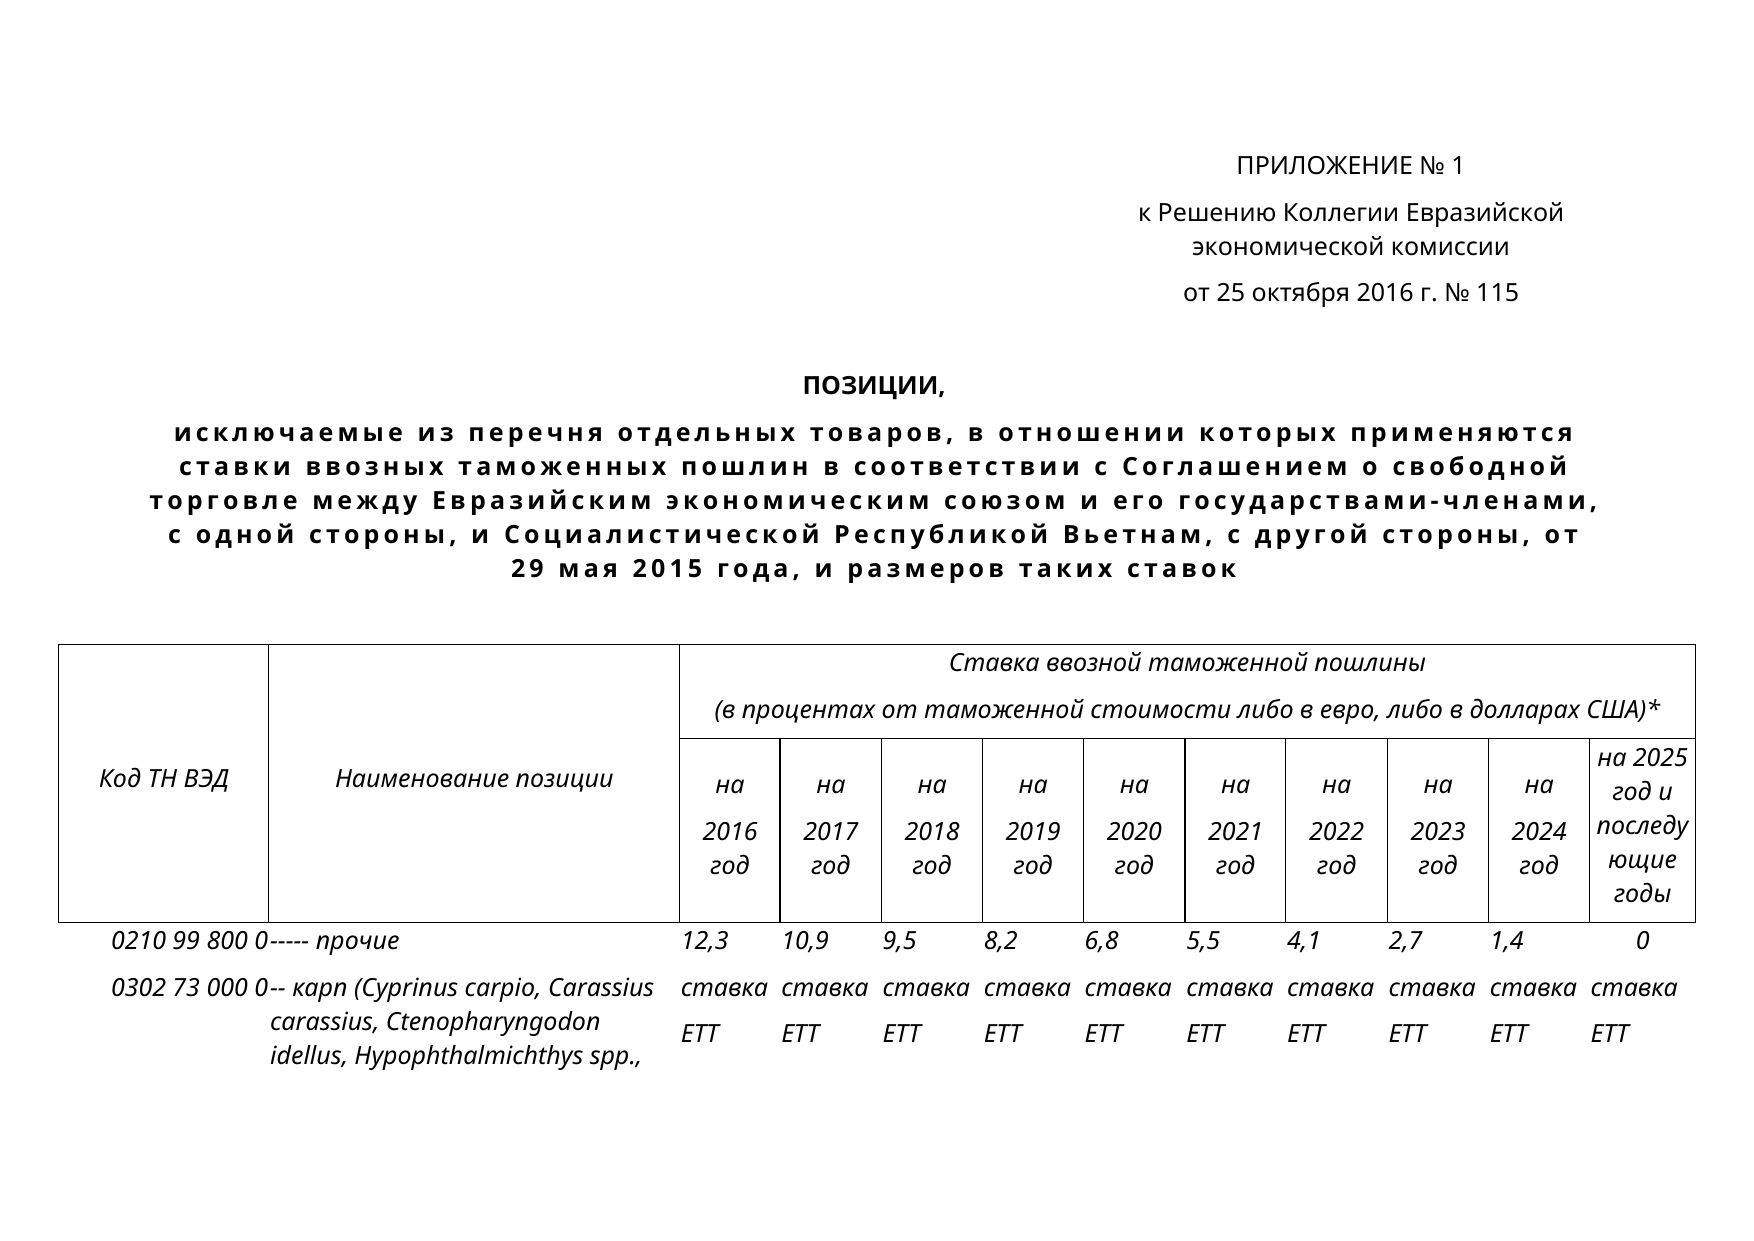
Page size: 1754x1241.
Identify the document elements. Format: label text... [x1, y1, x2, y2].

table_cell 8,2 [983, 923, 1083, 969]
table_cell ставка ЕТТ [680, 970, 780, 1072]
table_cell на 2017 год [781, 739, 881, 922]
table_header Наименование позиции [269, 645, 679, 922]
table_cell ставка ЕТТ [780, 970, 881, 1072]
table_cell 12,3 [680, 923, 780, 969]
subtitle исключаемые из перечня отдельных товаров, в отношении которых применяются ставки ввозных таможенных пошлин в соответствии с Соглашением о свободной торговле между Евразийским экономическим союзом и его государствами-членами, с одной стороны, и Социалистической Республикой Вьетнам, с другой стороны, от 29 мая 2015 года, и размеров таких ставок [148, 414, 1600, 585]
table_cell ставка ЕТТ [1083, 970, 1185, 1072]
table_header Код ТН ВЭД [59, 645, 268, 922]
table_cell 0210 99 800 0 [59, 923, 269, 969]
table_cell ставка ЕТТ [1286, 970, 1387, 1072]
table_cell на 2024 год [1489, 739, 1589, 922]
table_cell ставка ЕТТ [881, 970, 982, 1072]
table_cell -- карп (Cyprinus carpio, Carassius carassius, Ctenopharyngodon idellus, Hypophthalmichthys spp., Cirrhinus spp., Mylopharyngodon piceus) [269, 970, 679, 1072]
subtitle ПОЗИЦИИ, [148, 368, 1600, 402]
table_cell на 2018 год [882, 739, 982, 922]
table_cell ставка ЕТТ [1589, 970, 1695, 1072]
subtitle ПРИЛОЖЕНИЕ № 1 [1093, 148, 1609, 182]
table_cell ставка ЕТТ [1489, 970, 1589, 1072]
table_cell 5,5 [1185, 923, 1286, 969]
table_cell на 2025 год и последу ющие годы [1590, 739, 1695, 922]
table_header Ставка ввозной таможенной пошлины (в процентах от таможенной стоимости либо в евро, либо в долларах США)* [680, 645, 1695, 738]
table_cell на 2022 год [1286, 739, 1387, 922]
table_cell на 2020 год [1084, 739, 1184, 922]
table_cell 4,1 [1286, 923, 1387, 969]
table_cell ставка ЕТТ [1387, 970, 1488, 1072]
table_cell 6,8 [1083, 923, 1185, 969]
table_cell ставка ЕТТ [1185, 970, 1286, 1072]
table_cell на 2016 год [680, 739, 779, 922]
table_cell на 2019 год [983, 739, 1083, 922]
table_cell ----- прочие [269, 923, 679, 969]
table_cell на 2023 год [1388, 739, 1488, 922]
table_cell 1,4 [1489, 923, 1589, 969]
table_cell на 2021 год [1186, 739, 1285, 922]
table_cell 9,5 [881, 923, 982, 969]
subtitle от 25 октября 2016 г. № 115 [1093, 275, 1609, 309]
table_cell 10,9 [780, 923, 881, 969]
table_cell 2,7 [1387, 923, 1488, 969]
table_cell ставка ЕТТ [983, 970, 1083, 1072]
subtitle к Решению Коллегии Евразийской экономической комиссии [1093, 194, 1609, 262]
table_cell 0 [1589, 923, 1695, 969]
table_cell 0302 73 000 0 [59, 970, 269, 1072]
